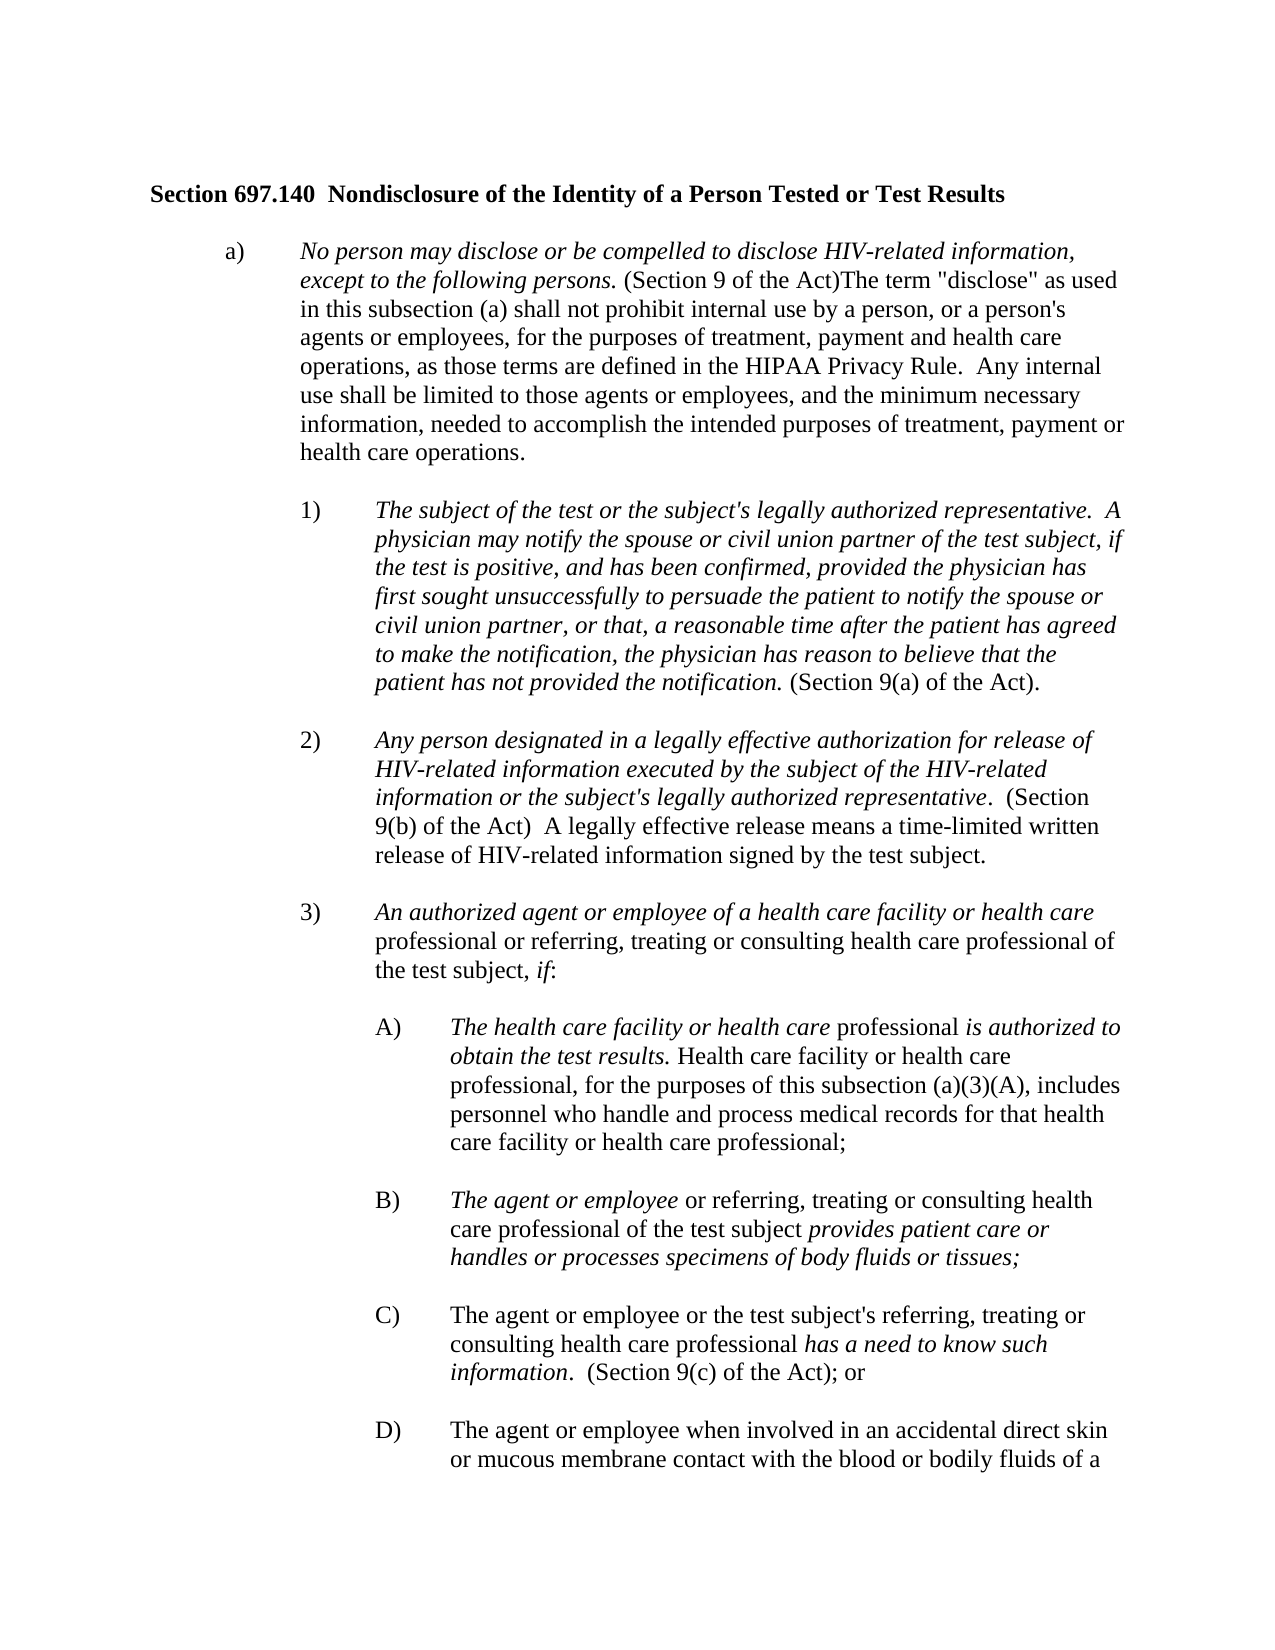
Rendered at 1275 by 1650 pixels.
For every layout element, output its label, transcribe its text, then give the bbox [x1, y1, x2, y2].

text Section 697.140 Nondisclosure of the Identity of a Person Tested or Test Results [150, 179, 1125, 207]
text A) The health care facility or health care professional is authorized to obtain the test results. Health care facility or health care professional, for the purposes of this subsection (a)(3)(A), includes personnel who handle and process medical records for that health care facility or health care professional; [375, 1012, 1125, 1156]
text B) The agent or employee or referring, treating or consulting health care professional of the test subject provides patient care or handles or processes specimens of body fluids or tissues; [375, 1185, 1125, 1271]
text C) The agent or employee or the test subject's referring, treating or consulting health care professional has a need to know such information. (Section 9(c) of the Act); or [375, 1300, 1125, 1386]
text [375, 1415, 1125, 1472]
text 2) Any person designated in a legally effective authorization for release of HIV-related information executed by the subject of the HIV-related information or the subject's legally authorized representative. (Section 9(b) of the Act) A legally effective release means a time-limited written release of HIV-related information signed by the test subject. [300, 725, 1125, 869]
text 3) An authorized agent or employee of a health care facility or health care professional or referring, treating or consulting health care professional of the test subject, if: [300, 897, 1125, 984]
text a) No person may disclose or be compelled to disclose HIV-related information, except to the following persons. (Section 9 of the Act)The term "disclose" as used in this subsection (a) shall not prohibit internal use by a person, or a person's agents or employees, for the purposes of treatment, payment and health care operations, as those terms are defined in the HIPAA Privacy Rule. Any internal use shall be limited to those agents or employees, and the minimum necessary information, needed to accomplish the intended purposes of treatment, payment or health care operations. [225, 236, 1125, 466]
text 1) The subject of the test or the subject's legally authorized representative. A physician may notify the spouse or civil union partner of the test subject, if the test is positive, and has been confirmed, provided the physician has first sought unsuccessfully to persuade the patient to notify the spouse or civil union partner, or that, a reasonable time after the patient has agreed to make the notification, the physician has reason to believe that the patient has not provided the notification. (Section 9(a) of the Act). [300, 495, 1125, 696]
